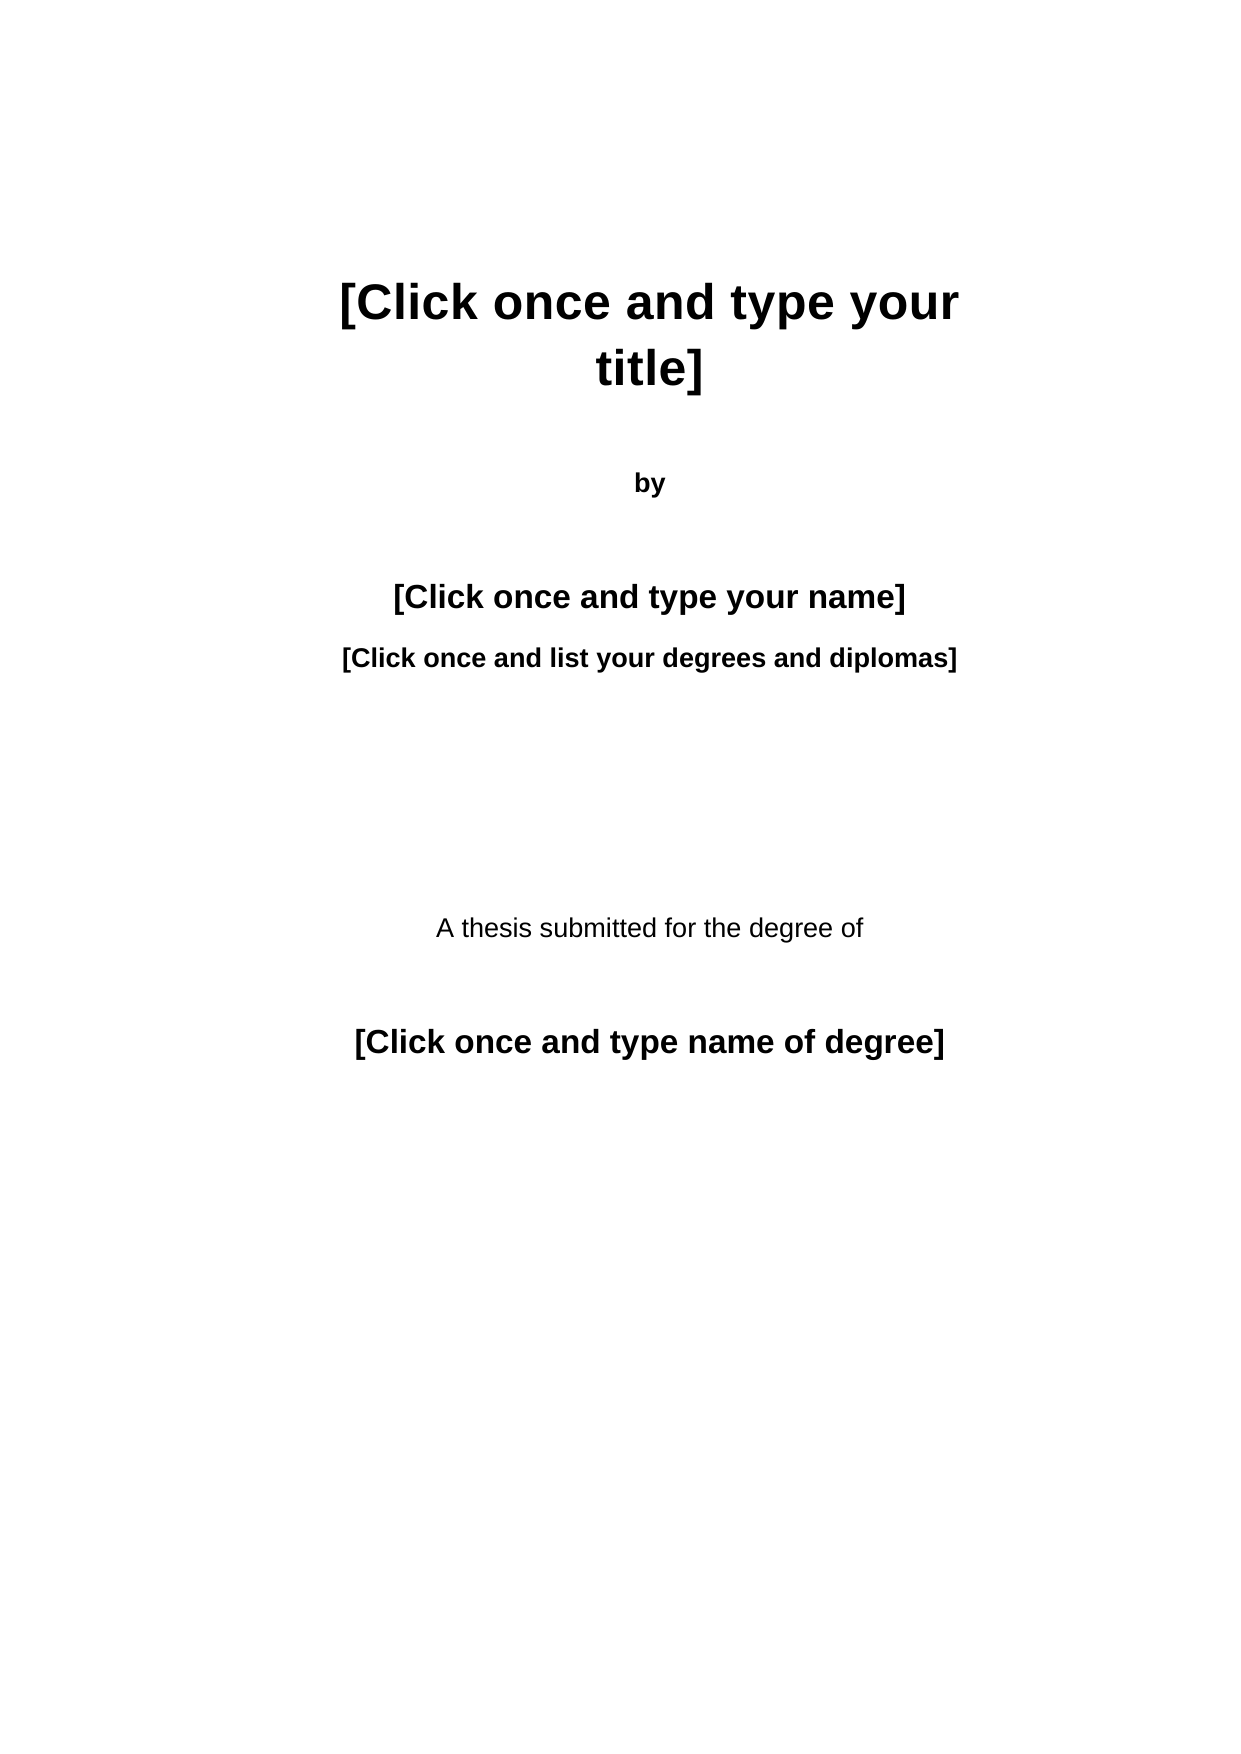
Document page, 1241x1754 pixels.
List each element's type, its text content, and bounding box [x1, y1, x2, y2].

text [Click once and type name of degree] [207, 1022, 1092, 1060]
title [Click once and type your title] [325, 273, 974, 396]
subtitle [Click once and list your degrees and diplomas] [207, 642, 1092, 673]
subtitle by [207, 467, 1092, 498]
text [Click once and type your name] [207, 577, 1092, 615]
subtitle A thesis submitted for the degree of [207, 912, 1092, 944]
